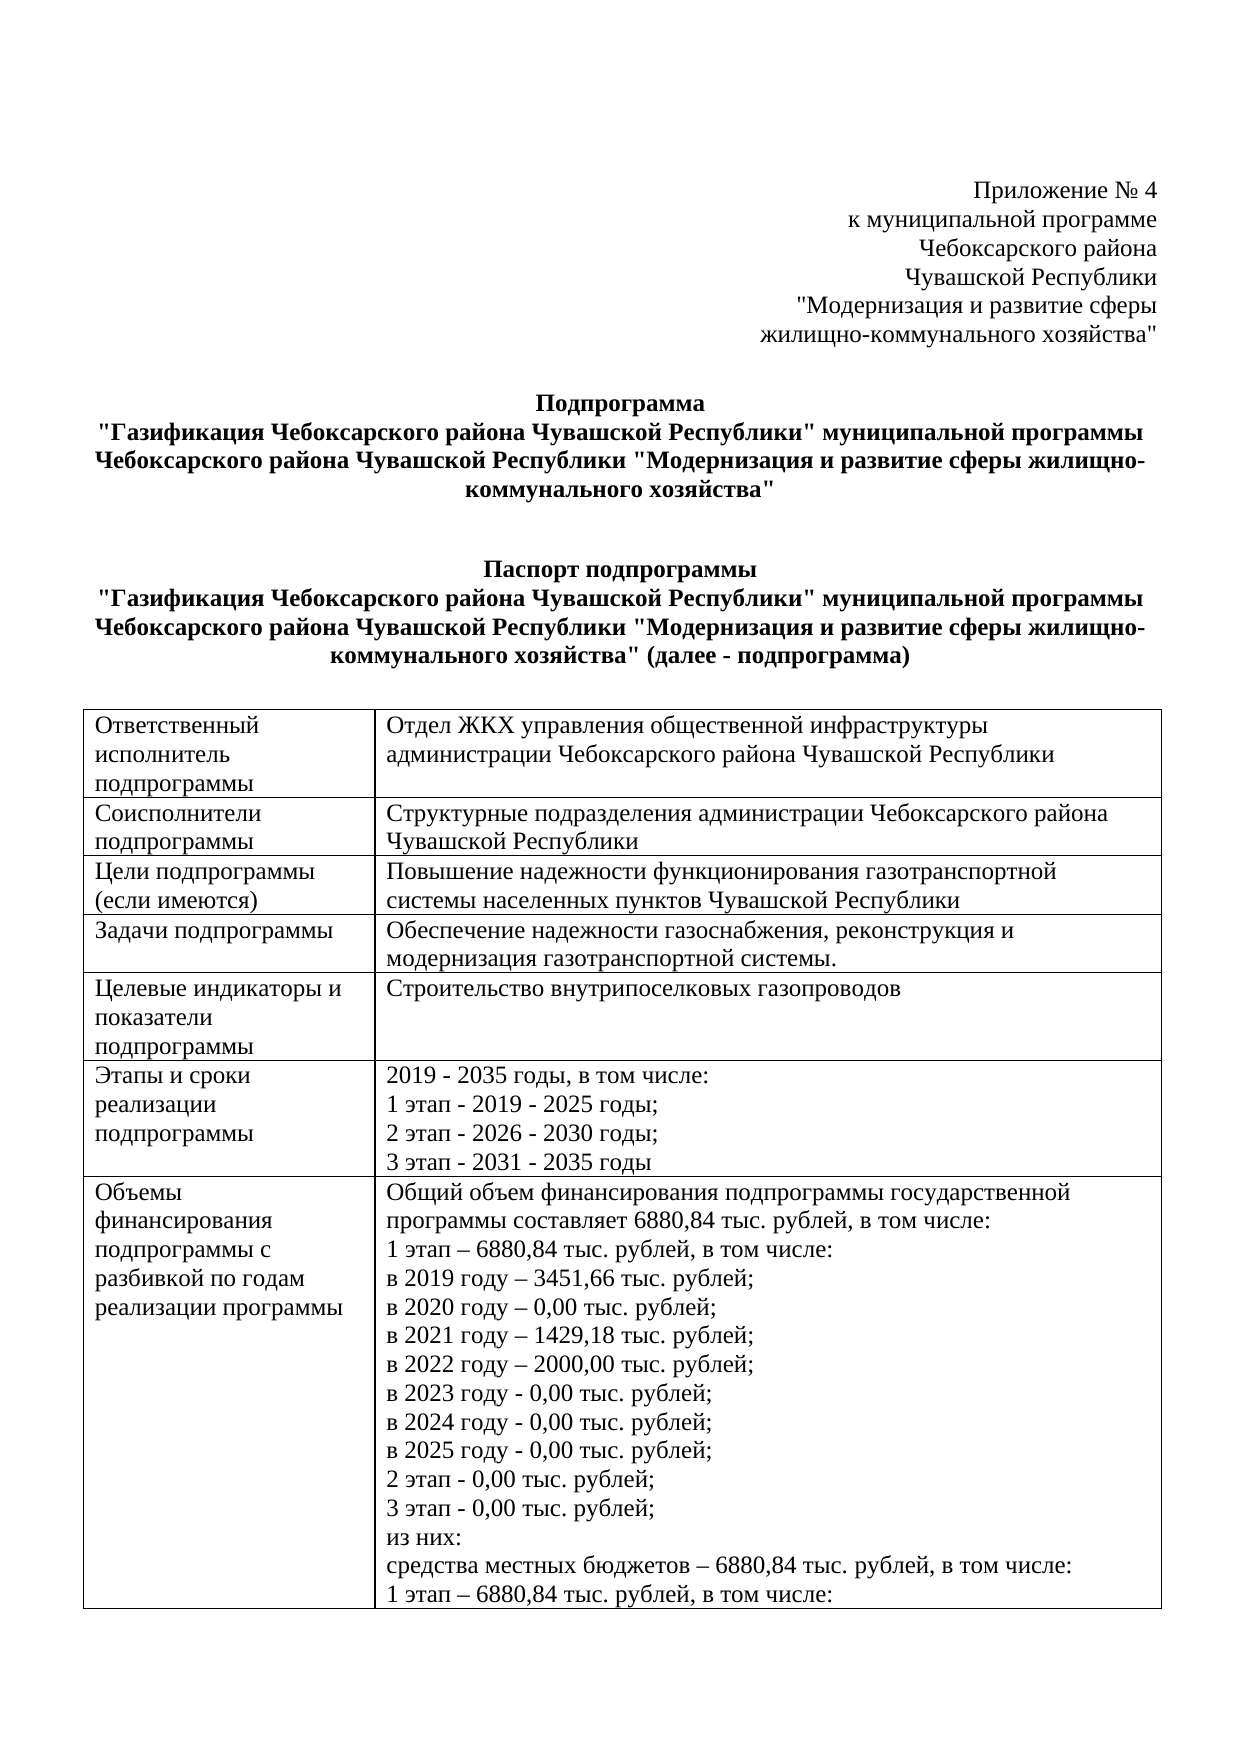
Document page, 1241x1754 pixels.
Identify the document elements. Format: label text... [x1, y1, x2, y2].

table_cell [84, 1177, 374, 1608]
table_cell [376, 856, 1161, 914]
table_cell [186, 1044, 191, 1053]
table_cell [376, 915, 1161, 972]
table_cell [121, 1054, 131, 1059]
text Приложение № 4 к муниципальной программе Чебоксарского района Чувашской Республики "Модернизация и развитие сферы жилищно-коммунального хозяйства" [83, 176, 1157, 348]
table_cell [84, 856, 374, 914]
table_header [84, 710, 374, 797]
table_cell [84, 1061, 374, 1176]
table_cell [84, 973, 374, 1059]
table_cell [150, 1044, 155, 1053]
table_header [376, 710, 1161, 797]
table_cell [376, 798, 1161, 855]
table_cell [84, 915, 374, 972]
subtitle Подпрограмма "Газификация Чебоксарского района Чувашской Республики" муниципальной программы Чебоксарского района Чувашской Республики "Модернизация и развитие сферы жилищно-коммунального хозяйства" [83, 388, 1157, 503]
subtitle Паспорт подпрограммы "Газификация Чебоксарского района Чувашской Республики" муниципальной программы Чебоксарского района Чувашской Республики "Модернизация и развитие сферы жилищно-коммунального хозяйства" (далее - подпрограмма) [83, 554, 1157, 669]
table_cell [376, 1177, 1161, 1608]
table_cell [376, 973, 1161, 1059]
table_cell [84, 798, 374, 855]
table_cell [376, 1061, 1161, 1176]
